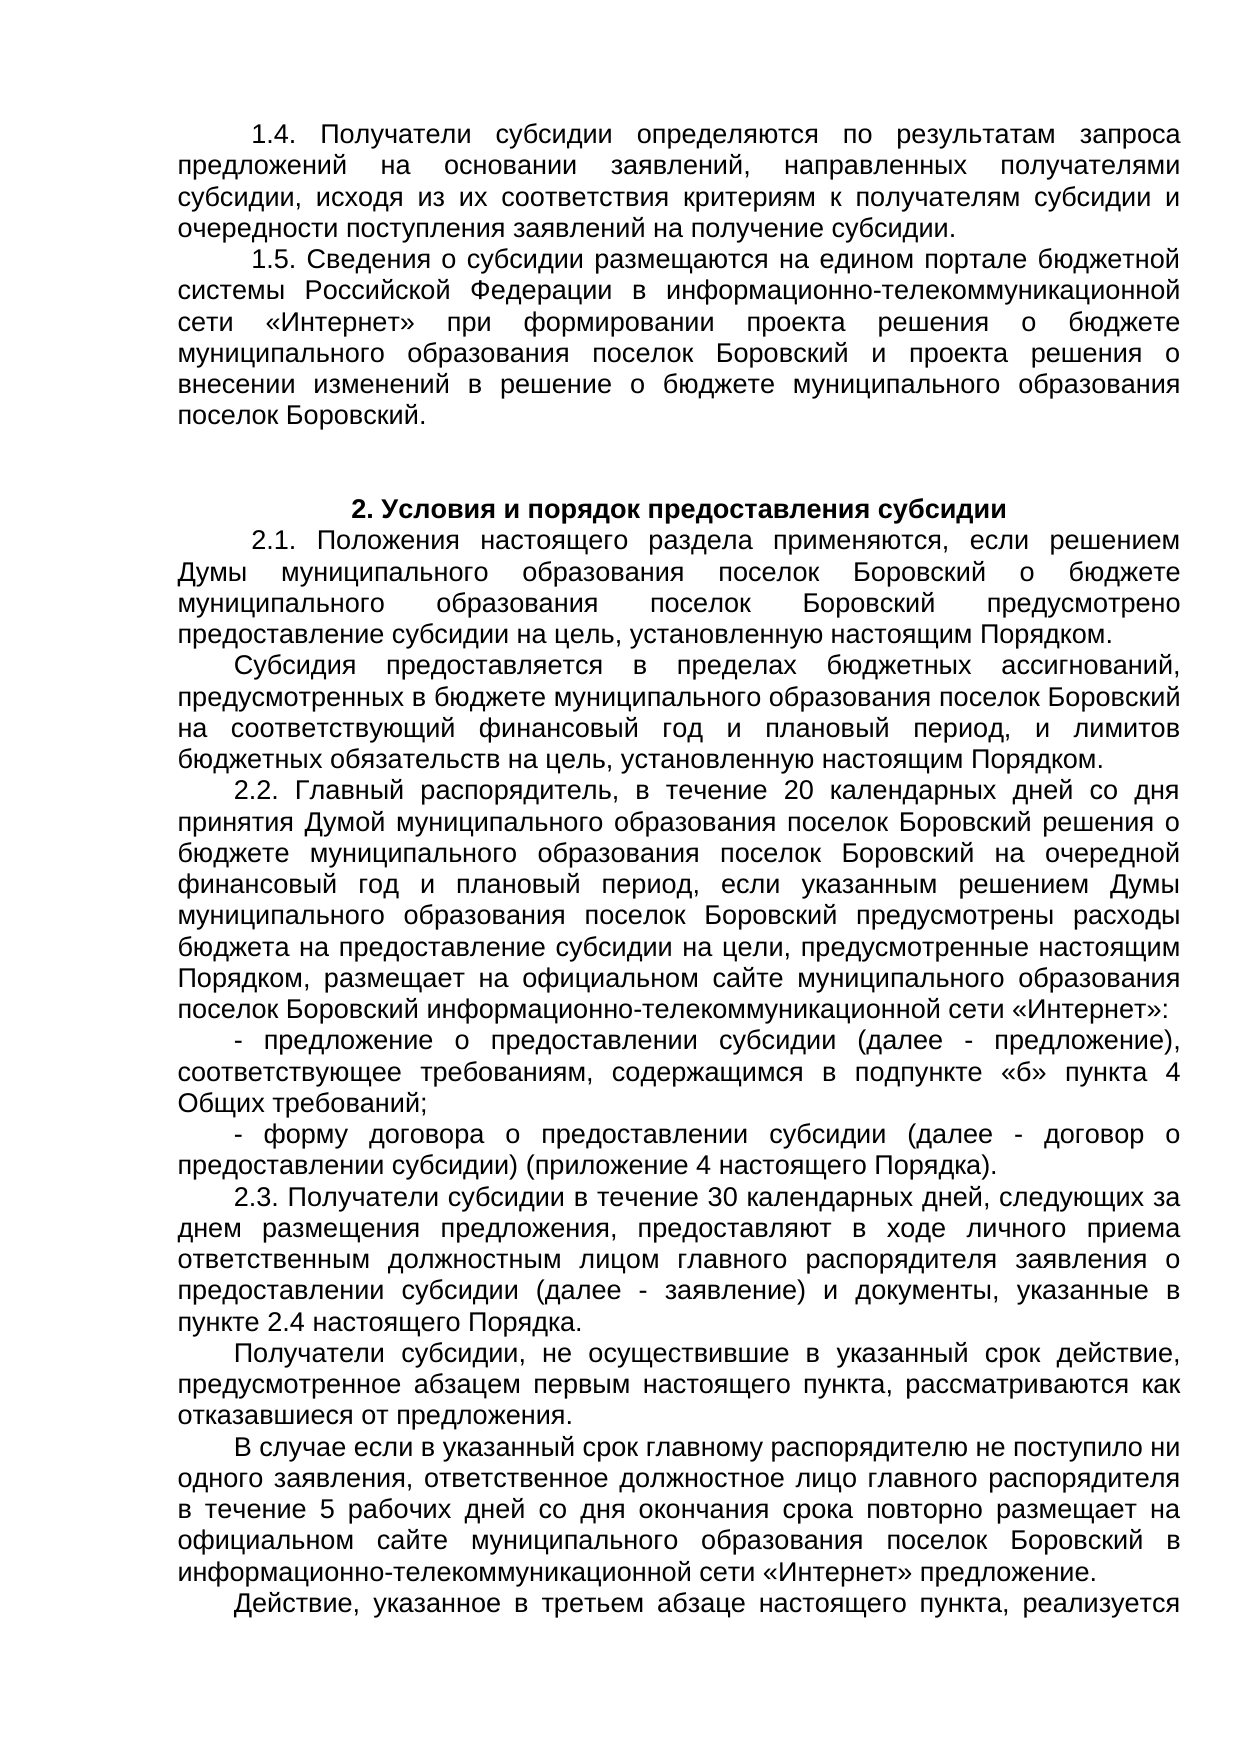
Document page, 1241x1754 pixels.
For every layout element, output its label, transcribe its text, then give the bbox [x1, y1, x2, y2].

text 1.5. Сведения о субсидии размещаются на едином портале бюджетной системы Российской Федерации в информационно-телекоммуникационной сети «Интернет» при формировании проекта решения о бюджете муниципального образования поселок Боровский и проекта решения о внесении изменений в решение о бюджете муниципального образования поселок Боровский. [177, 243, 1181, 431]
text Субсидия предоставляется в пределах бюджетных ассигнований, предусмотренных в бюджете муниципального образования поселок Боровский на соответствующий финансовый год и плановый период, и лимитов бюджетных обязательств на цель, установленную настоящим Порядком. [177, 649, 1181, 774]
text 2.3. Получатели субсидии в течение 30 календарных дней, следующих за днем размещения предложения, предоставляют в ходе личного приема ответственным должностным лицом главного распорядителя заявления о предоставлении субсидии (далее - заявление) и документы, указанные в пункте 2.4 настоящего Порядка. [177, 1181, 1181, 1337]
text В случае если в указанный срок главному распорядителю не поступило ни одного заявления, ответственное должностное лицо главного распорядителя в течение 5 рабочих дней со дня окончания срока повторно размещает на официальном сайте муниципального образования поселок Боровский в информационно-телекоммуникационной сети «Интернет» предложение. [177, 1431, 1181, 1587]
text 2.1. Положения настоящего раздела применяются, если решением Думы муниципального образования поселок Боровский о бюджете муниципального образования поселок Боровский предусмотрено предоставление субсидии на цель, установленную настоящим Порядком. [177, 524, 1181, 649]
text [177, 1587, 1181, 1618]
text 1.4. Получатели субсидии определяются по результатам запроса предложений на основании заявлений, направленных получателями субсидии, исходя из их соответствия критериям к получателям субсидии и очередности поступления заявлений на получение субсидии. [177, 118, 1181, 243]
title 2. Условия и порядок предоставления субсидии [177, 493, 1181, 524]
text Получатели субсидии, не осуществившие в указанный срок действие, предусмотренное абзацем первым настоящего пункта, рассматриваются как отказавшиеся от предложения. [177, 1337, 1181, 1431]
text - форму договора о предоставлении субсидии (далее - договор о предоставлении субсидии) (приложение 4 настоящего Порядка). [177, 1118, 1181, 1181]
text - предложение о предоставлении субсидии (далее - предложение), соответствующее требованиям, содержащимся в подпункте «б» пункта 4 Общих требований; [177, 1024, 1181, 1118]
text 2.2. Главный распорядитель, в течение 20 календарных дней со дня принятия Думой муниципального образования поселок Боровский решения о бюджете муниципального образования поселок Боровский на очередной финансовый год и плановый период, если указанным решением Думы муниципального образования поселок Боровский предусмотрены расходы бюджета на предоставление субсидии на цели, предусмотренные настоящим Порядком, размещает на официальном сайте муниципального образования поселок Боровский информационно-телекоммуникационной сети «Интернет»: [177, 774, 1181, 1024]
